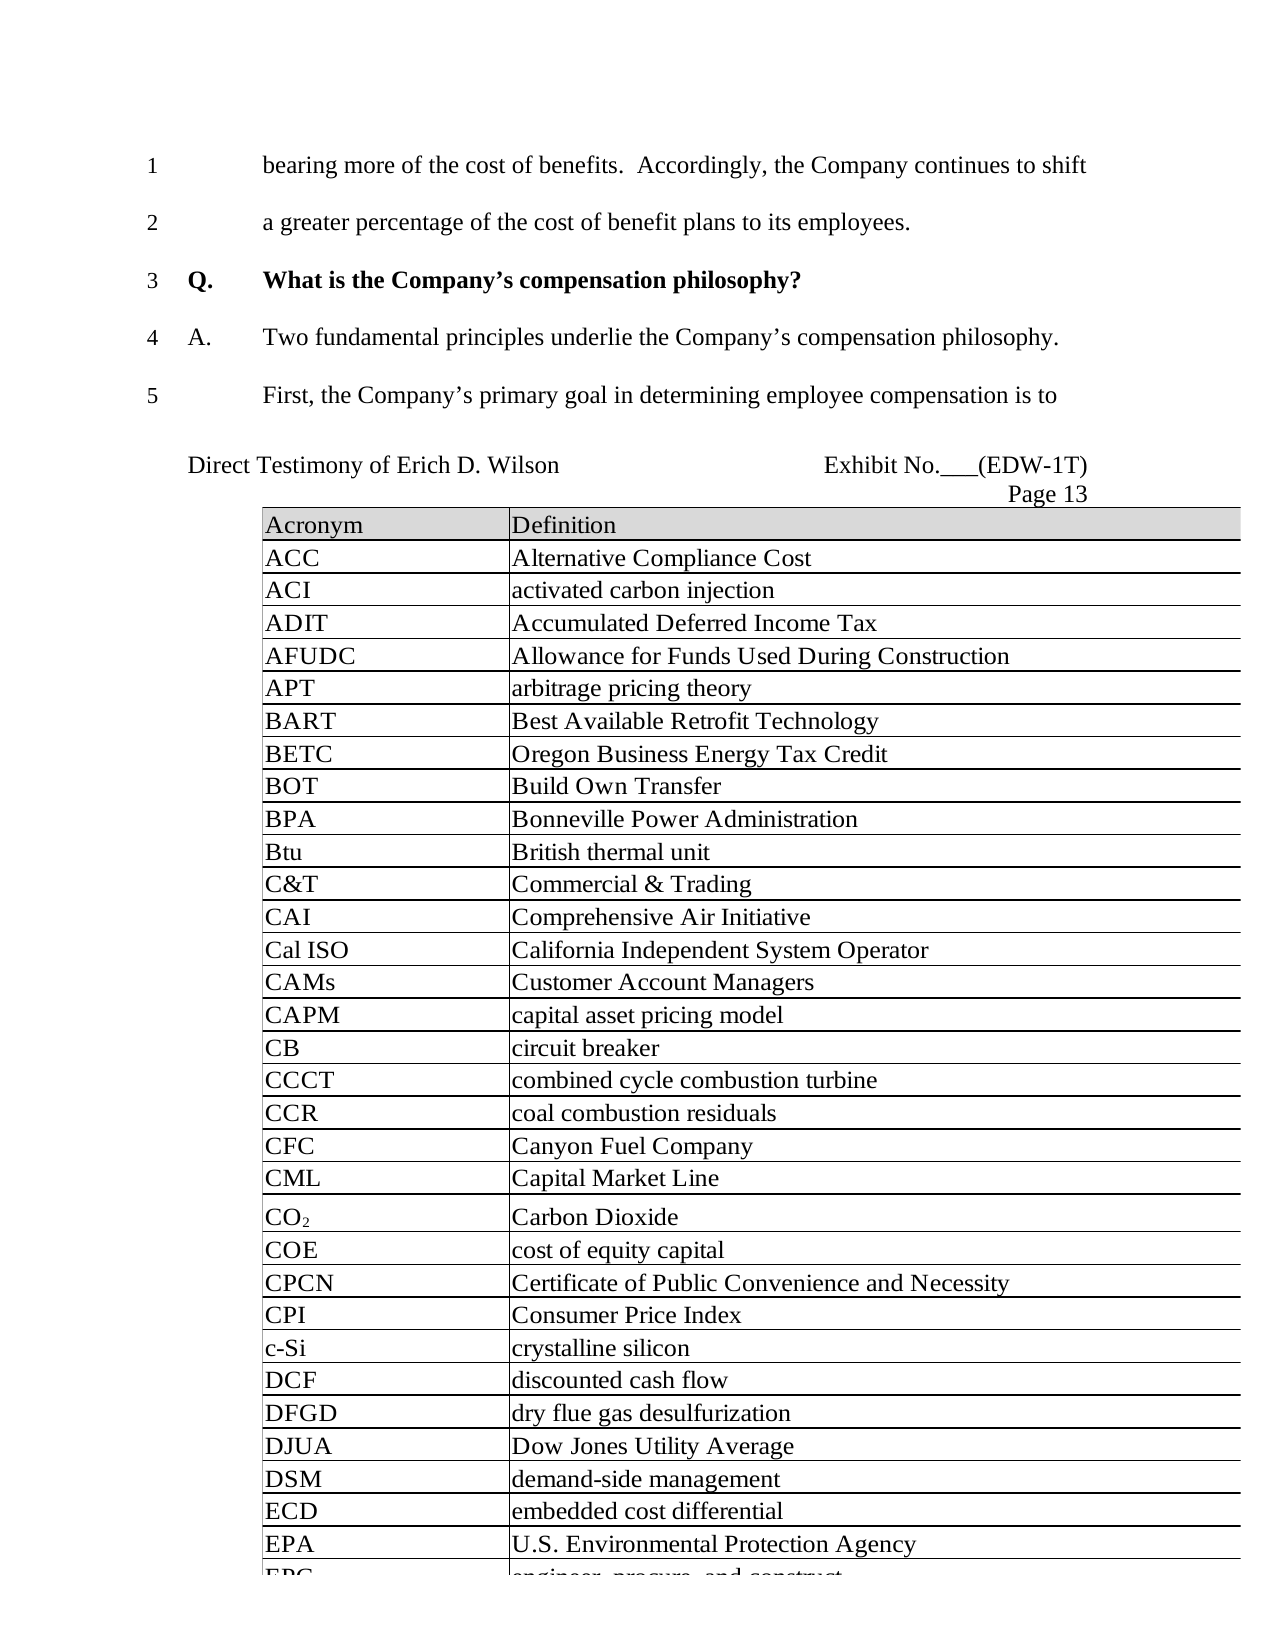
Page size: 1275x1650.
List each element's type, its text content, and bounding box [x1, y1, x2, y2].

text A. Two fundamental principles underlie the Company’s compensation philosophy. First, the Company’s primary goal in determining employee compensation is to set pay levels at or near the market average. Competitive compensation is critical to attracting and retaining qualified employees. The market for the skilled positions required to manage and operate a utility system is extremely competitive. Thus, the Company endeavors to provide the same general pay levels and benefits in its total compensation package as are included in the packages provided by others in the industry. The Company believes that providing total compensation at or near market levels results in reasonable total compensation costs. [187, 322, 1087, 409]
text A. First, the Company is continually working to keep operations and maintenance and administrative and general costs under control to mitigate the impact on customer rates. Second, while it is important to keep compensation and benefit costs under control, it is still critical for the Company to be able to retain and attract competent and qualified personnel to manage and operate the system. To do so, the Company aligns its wage levels with the labor market. The challenges facing the economy have resulted in wage increase levels below what had been seen in prior periods. This is evident by the Company’s wage increase levels in 2009 of 1.0 percent to 1.75 percent, and in 2010 and 2011 of 2.0 percent compared to previous levels in the 3.0 to 4.0 percent range. The level implemented in 2012 was 2.0 percent and the actual level beginning in January 2013 is 2.25 percent. In addition, the market continues to see a shift to employees bearing more of the cost of benefits. Accordingly, the Company continues to shift a greater percentage of the cost of benefit plans to its employees. [187, 150, 1087, 236]
text Q. What is the Company’s compensation philosophy? [187, 265, 1087, 294]
